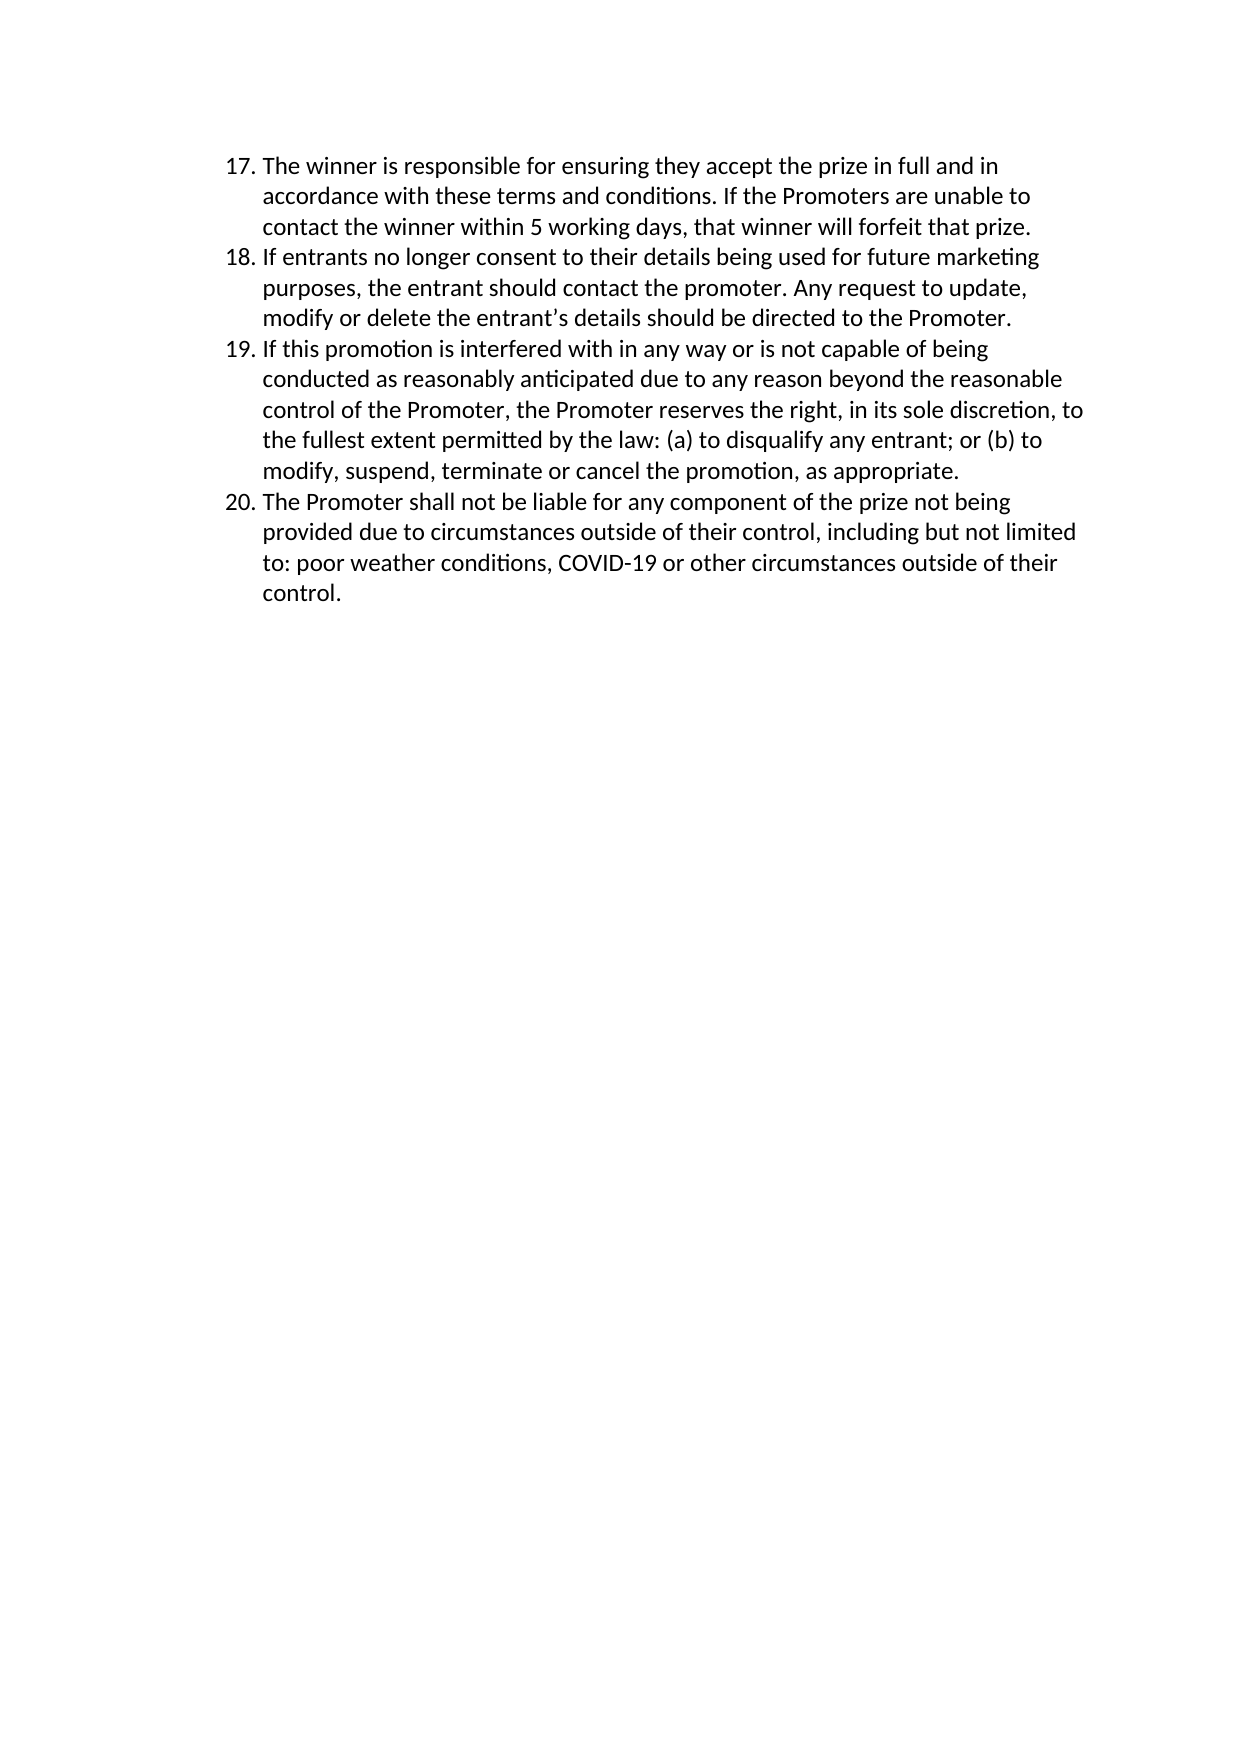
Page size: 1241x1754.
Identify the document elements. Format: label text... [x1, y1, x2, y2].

list The winner is responsible for ensuring they accept the prize in full and in accordance with these terms and conditions. If the Promoters are unable to contact the winner within 5 working days, that winner will forfeit that prize. [225, 150, 1090, 242]
list If entrants no longer consent to their details being used for future marketing purposes, the entrant should contact the promoter. Any request to update, modify or delete the entrant’s details should be directed to the Promoter. [225, 242, 1090, 333]
list The Promoter shall not be liable for any component of the prize not being provided due to circumstances outside of their control, including but not limited to: poor weather conditions, COVID-19 or other circumstances outside of their control. [225, 486, 1090, 608]
list If this promotion is interfered with in any way or is not capable of being conducted as reasonably anticipated due to any reason beyond the reasonable control of the Promoter, the Promoter reserves the right, in its sole discretion, to the fullest extent permitted by the law: (a) to disqualify any entrant; or (b) to modify, suspend, terminate or cancel the promotion, as appropriate. [225, 333, 1090, 486]
